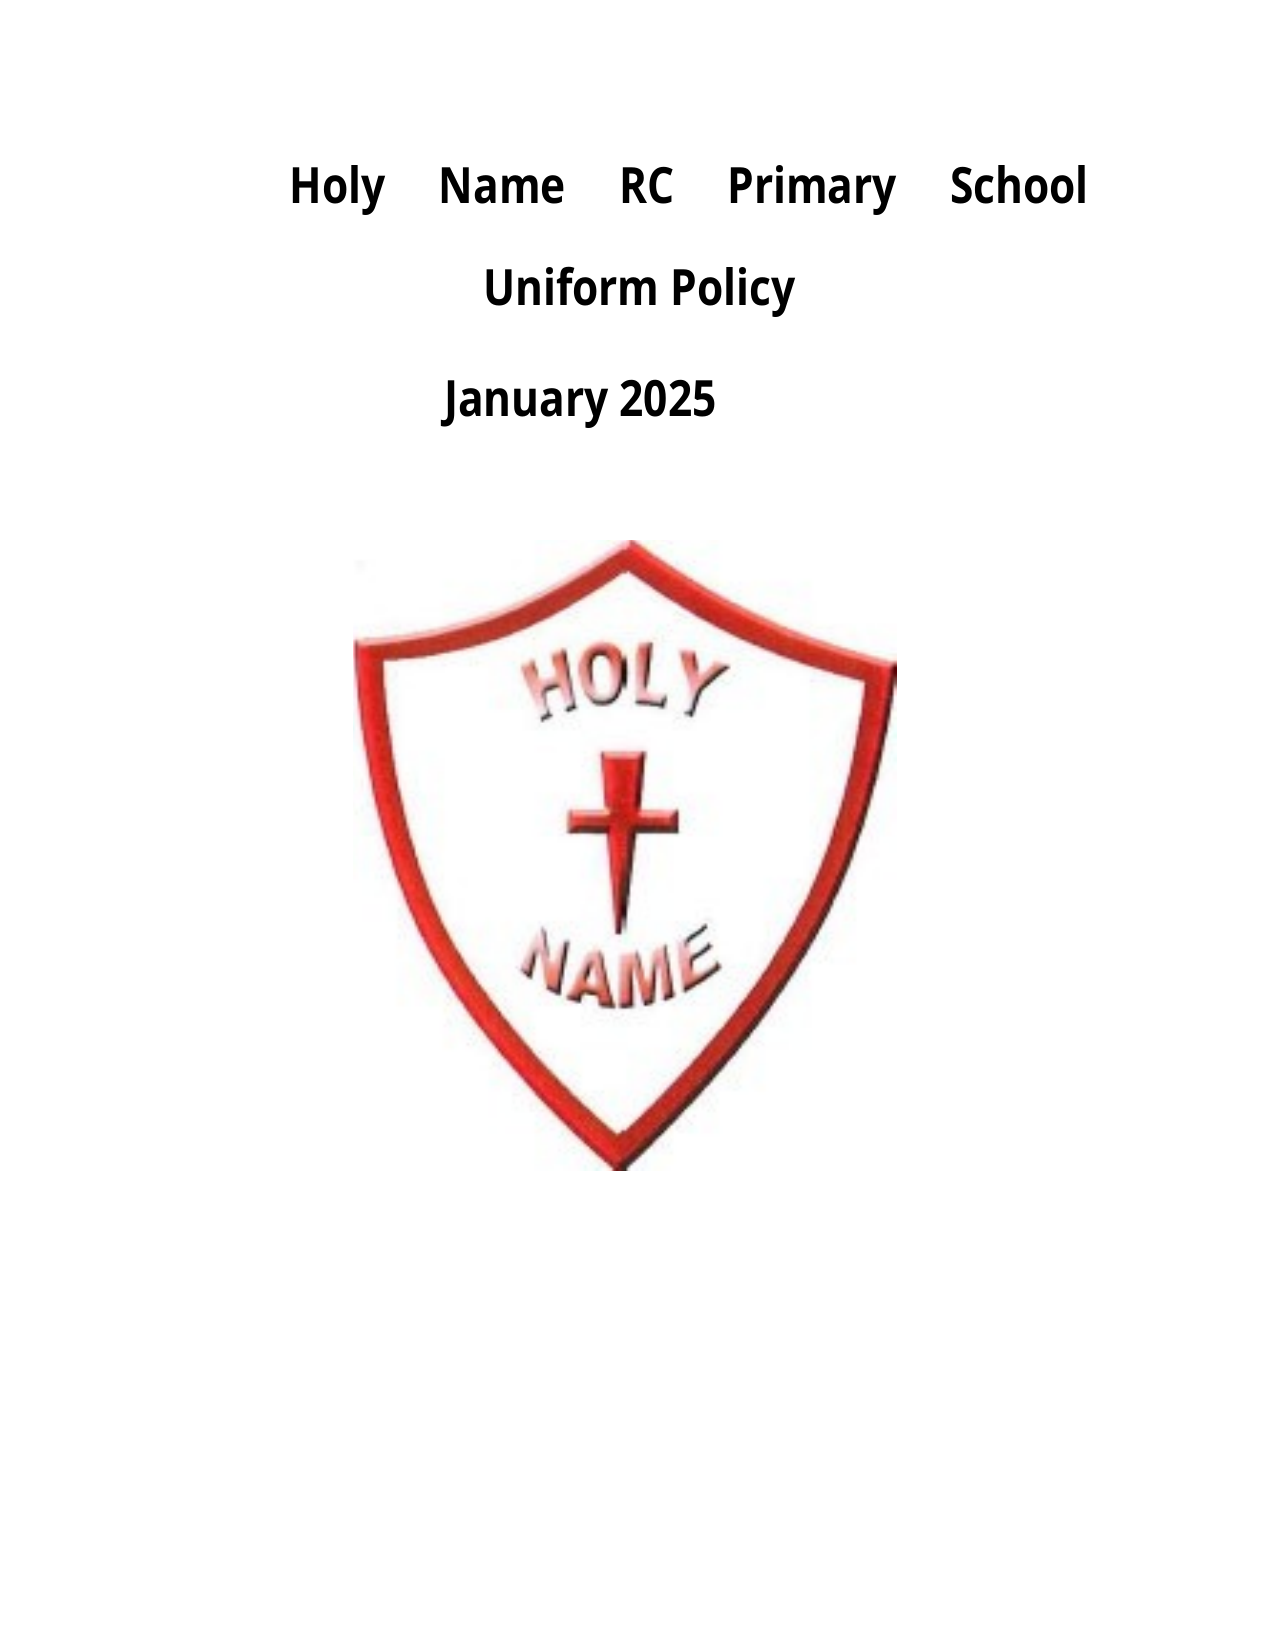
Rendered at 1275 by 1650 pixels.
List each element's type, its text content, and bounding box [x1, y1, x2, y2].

picture [353, 540, 897, 1171]
title Holy Name RC Primary School Uniform Policy [289, 150, 1089, 320]
title January 2025 [289, 363, 1089, 431]
